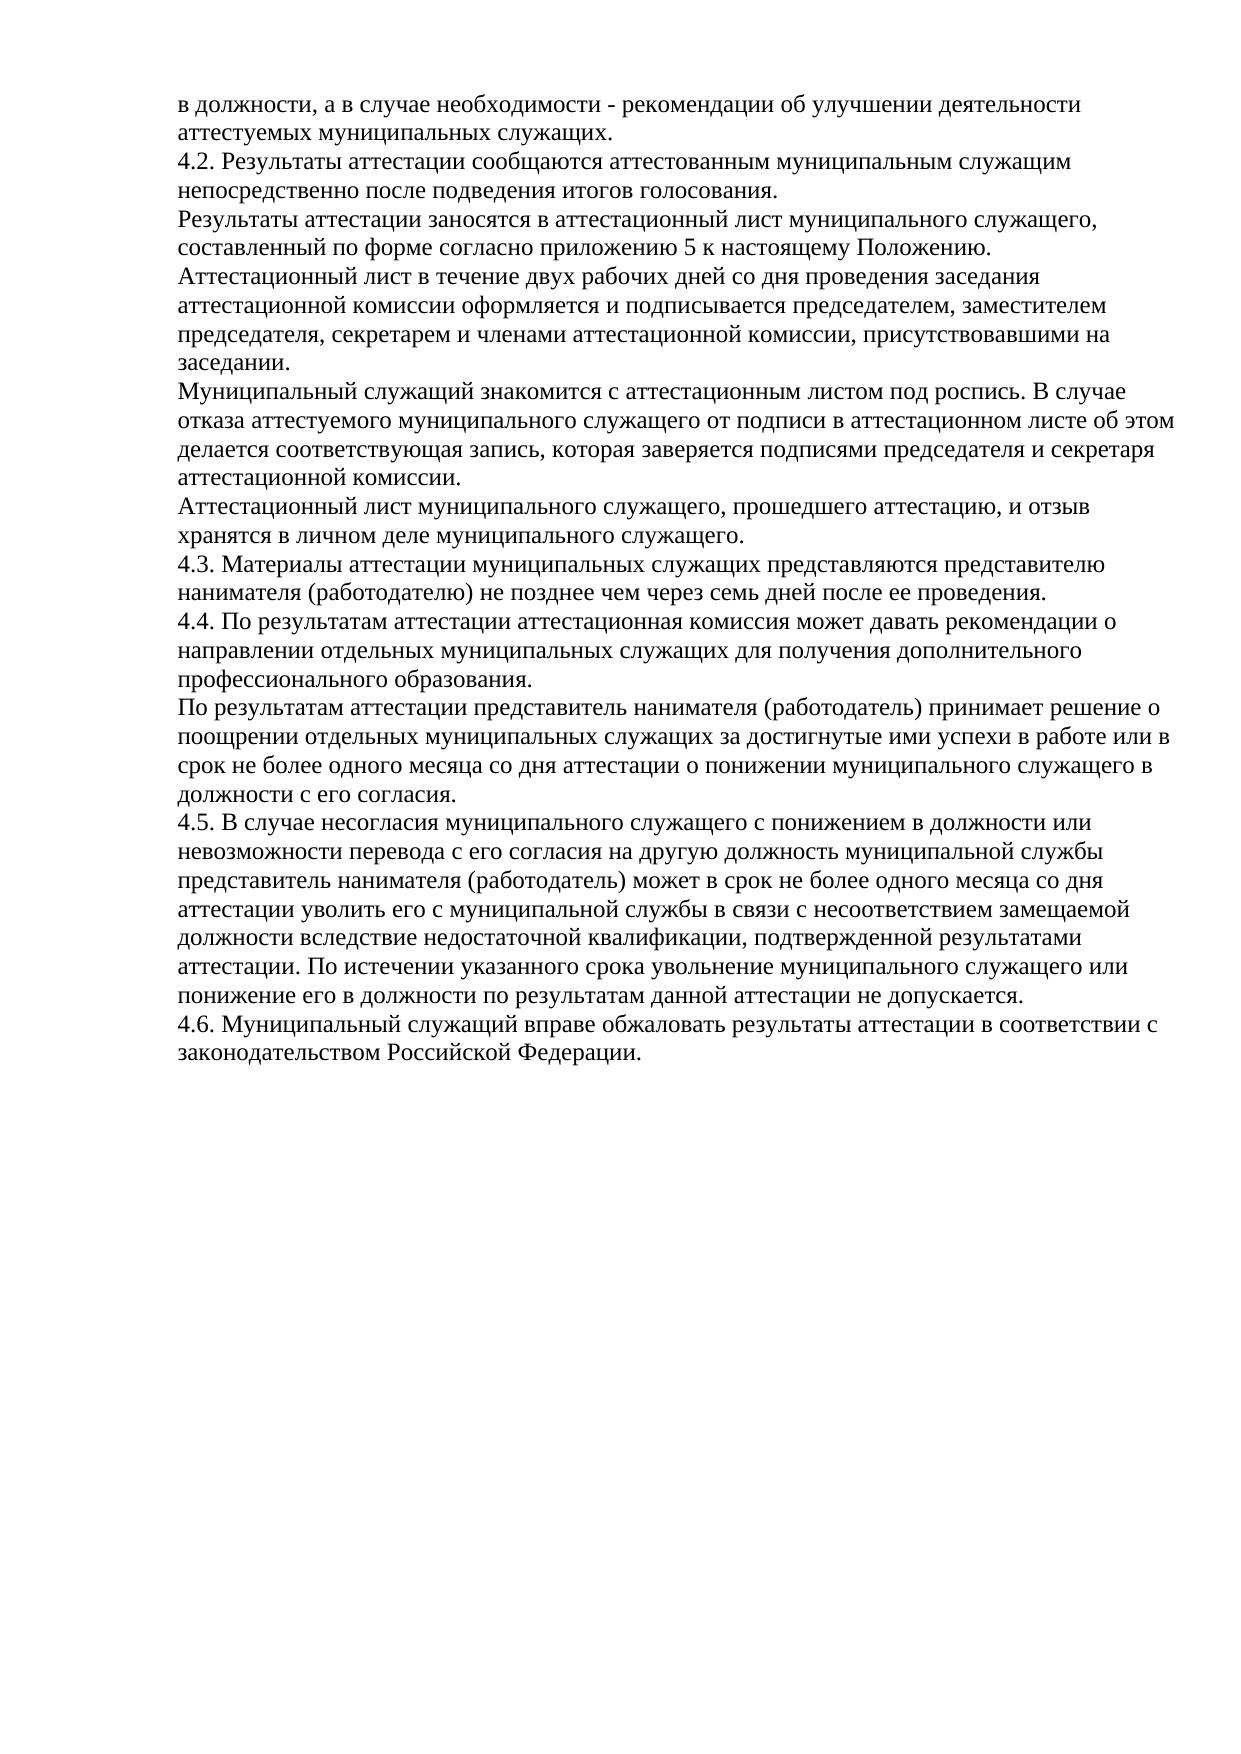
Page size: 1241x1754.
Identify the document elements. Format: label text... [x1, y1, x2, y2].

text Аттестационный лист в течение двух рабочих дней со дня проведения заседания аттестационной комиссии оформляется и подписывается председателем, заместителем председателя, секретарем и членами аттестационной комиссии, присутствовавшими на заседании. [177, 261, 1181, 376]
text Муниципальный служащий знакомится с аттестационным листом под роспись. В случае отказа аттестуемого муниципального служащего от подписи в аттестационном листе об этом делается соответствующая запись, которая заверяется подписями председателя и секретаря аттестационной комиссии. [177, 376, 1181, 491]
text Аттестационный лист муниципального служащего, прошедшего аттестацию, и отзыв хранятся в личном деле муниципального служащего. [177, 491, 1181, 549]
text По результатам аттестации представитель нанимателя (работодатель) принимает решение о поощрении отдельных муниципальных служащих за достигнутые ими успехи в работе или в срок не более одного месяца со дня аттестации о понижении муниципального служащего в должности с его согласия. [177, 692, 1181, 807]
text 4.6. Муниципальный служащий вправе обжаловать результаты аттестации в соответствии с законодательством Российской Федерации. [177, 1009, 1181, 1066]
text 4.5. В случае несогласия муниципального служащего с понижением в должности или невозможности перевода с его согласия на другую должность муниципальной службы представитель нанимателя (работодатель) может в срок не более одного месяца со дня аттестации уволить его с муниципальной службы в связи с несоответствием замещаемой должности вследствие недостаточной квалификации, подтвержденной результатами аттестации. По истечении указанного срока увольнение муниципального служащего или понижение его в должности по результатам данной аттестации не допускается. [177, 807, 1181, 1009]
text 4.4. По результатам аттестации аттестационная комиссия может давать рекомендации о направлении отдельных муниципальных служащих для получения дополнительного профессионального образования. [177, 606, 1181, 692]
text 4.3. Материалы аттестации муниципальных служащих представляются представителю нанимателя (работодателю) не позднее чем через семь дней после ее проведения. [177, 549, 1181, 606]
text 4.2. Результаты аттестации сообщаются аттестованным муниципальным служащим непосредственно после подведения итогов голосования. [177, 146, 1181, 204]
text Результаты аттестации заносятся в аттестационный лист муниципального служащего, составленный по форме согласно приложению 5 к настоящему Положению. [177, 204, 1181, 261]
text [177, 89, 1181, 146]
